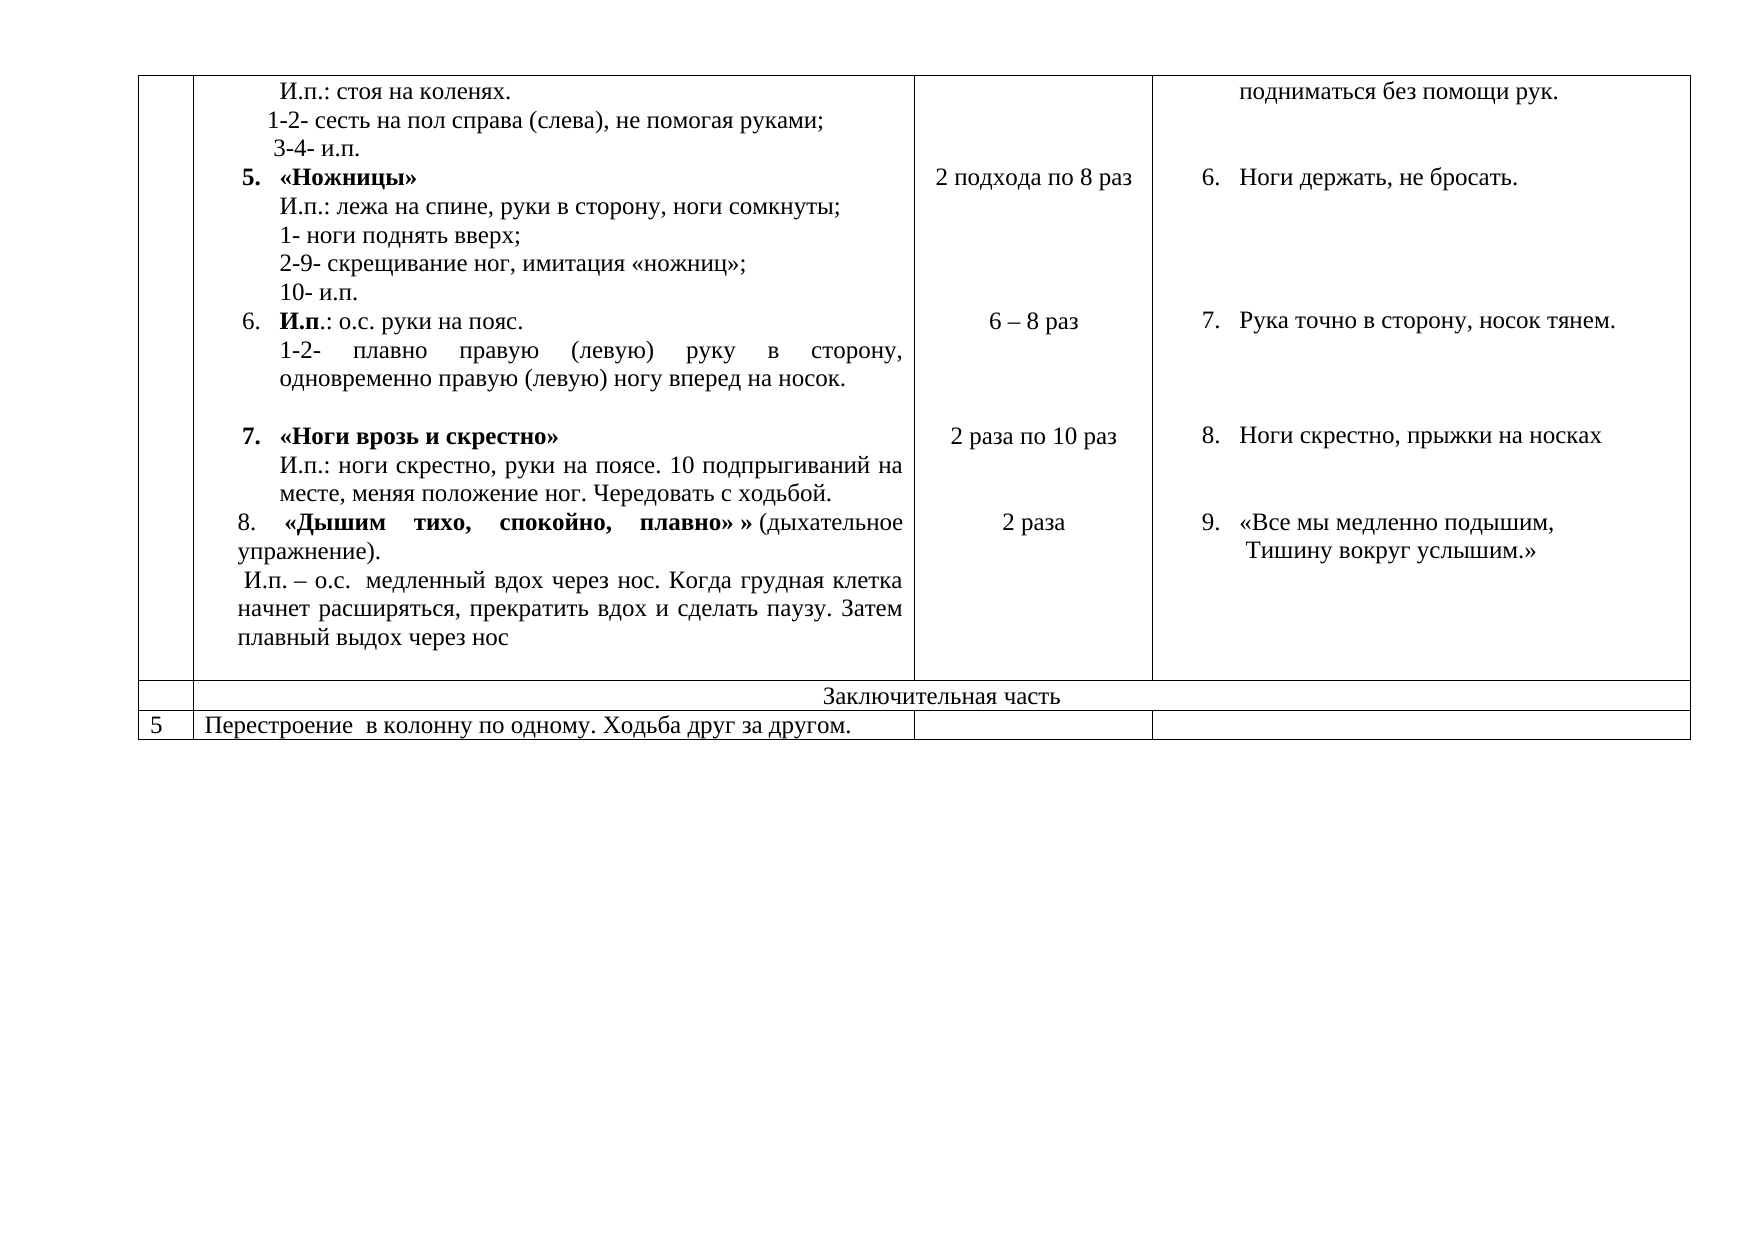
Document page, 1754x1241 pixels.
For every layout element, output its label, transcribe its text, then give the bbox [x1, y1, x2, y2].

table_cell [915, 711, 1152, 739]
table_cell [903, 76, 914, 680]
table_cell Заключительная часть [194, 681, 1690, 709]
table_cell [1153, 76, 1690, 680]
table_cell Перестроение в колонну по одному. Ходьба друг за другом. [194, 711, 914, 739]
table_cell [139, 681, 193, 709]
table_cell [194, 76, 279, 680]
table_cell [915, 76, 1152, 680]
table_cell 4 [139, 76, 193, 680]
table_cell [1153, 711, 1690, 739]
table_cell 5 [139, 711, 193, 739]
